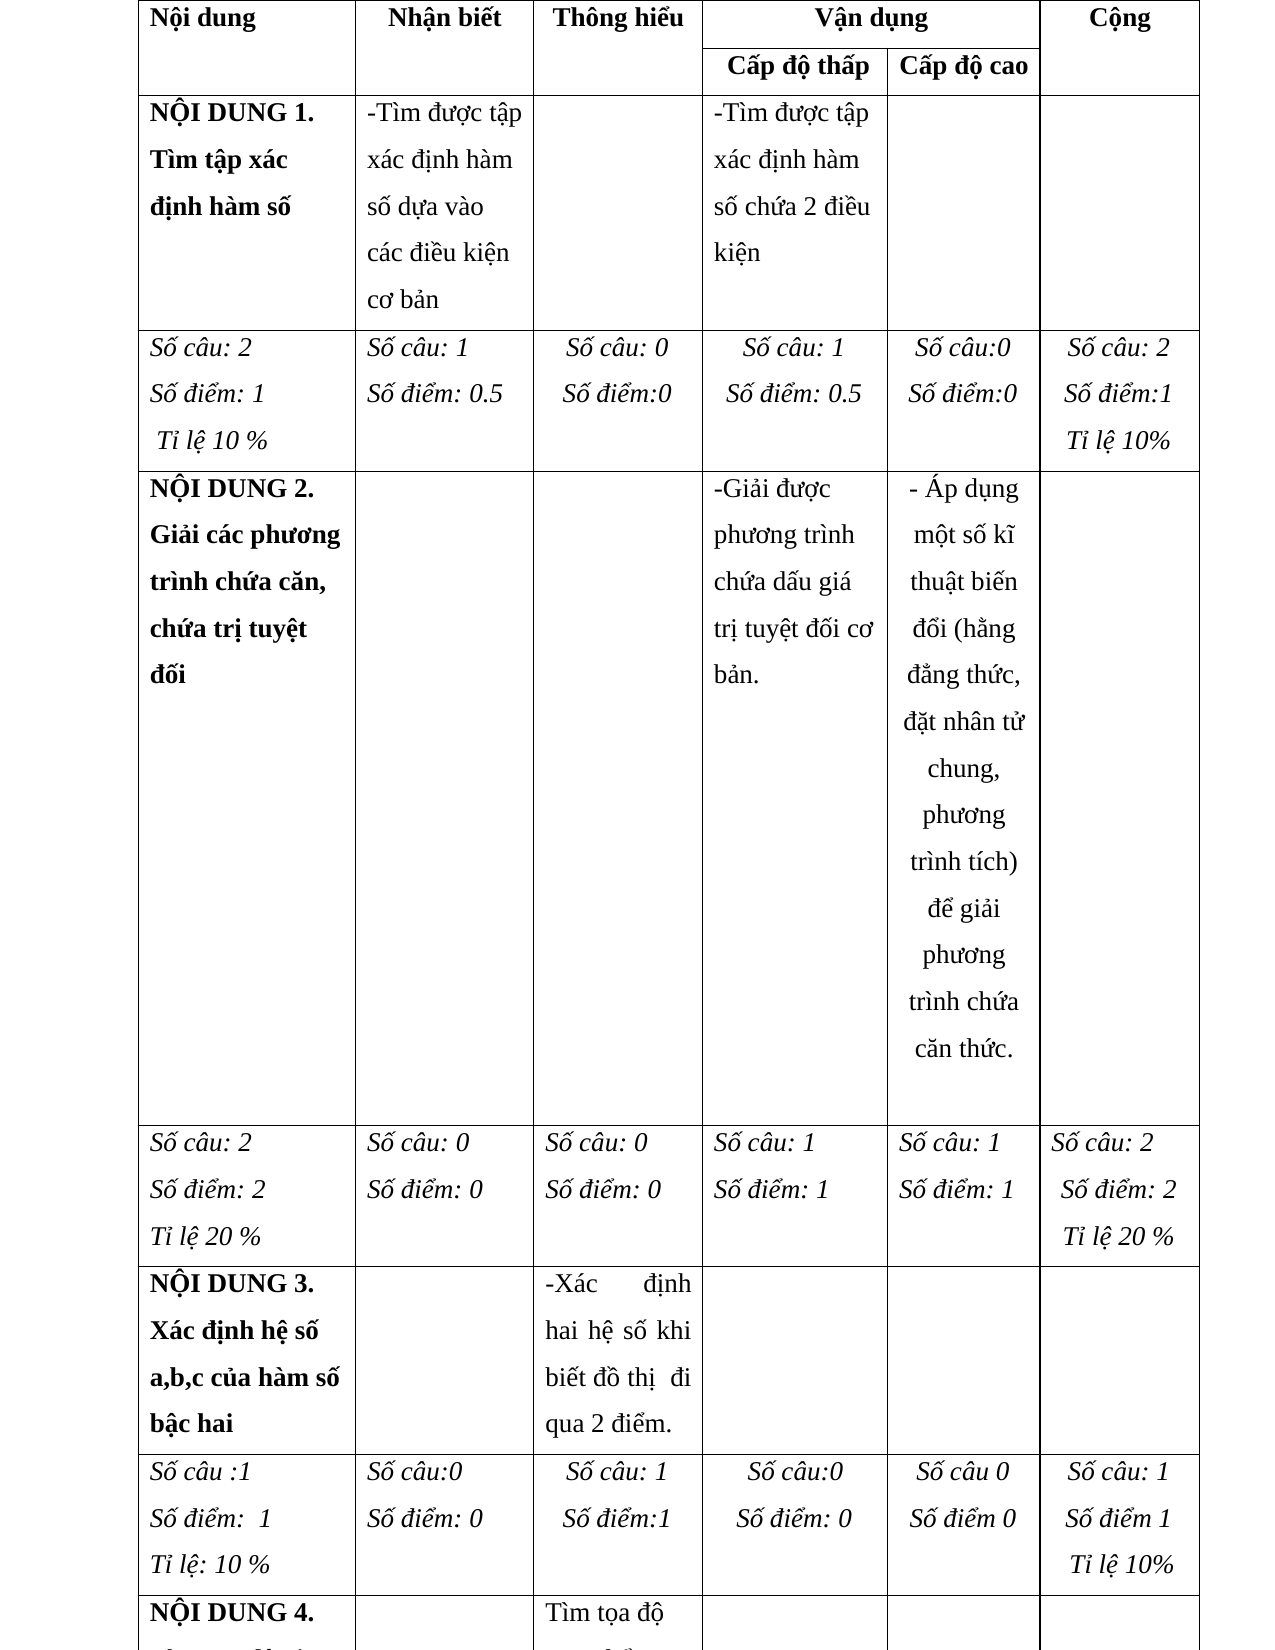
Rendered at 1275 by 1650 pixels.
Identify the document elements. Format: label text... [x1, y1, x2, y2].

table_cell -Tìm được tập xác định hàm số chứa 2 điều kiện [703, 96, 887, 330]
table_cell [356, 472, 533, 1125]
table_header Cộng [1041, 1, 1199, 95]
table_cell Cấp độ thấp [703, 49, 887, 95]
table_cell Số câu:0 Số điểm:0 [888, 331, 1039, 471]
table_cell NỘI DUNG 3. Xác định hệ số a,b,c của hàm số bậc hai [139, 1267, 355, 1454]
table_cell Số câu: 1 Số điểm: 1 [888, 1126, 1039, 1266]
table_cell Số câu: 0 Số điểm:0 [534, 331, 702, 471]
table_cell [1041, 96, 1199, 330]
table_cell Số câu: 0 Số điểm: 0 [534, 1126, 702, 1266]
table_cell NỘI DUNG 4. Tìm tọa độ giao điểm hai đồ thị [139, 1596, 355, 1650]
table_cell Số câu 0 Số điểm 0 [888, 1455, 1039, 1595]
table_cell [888, 96, 1039, 330]
table_cell [1041, 1267, 1199, 1454]
table_cell [1041, 472, 1199, 1125]
table_cell Số câu: 0 Số điểm: 0 [356, 1126, 533, 1266]
table_cell [356, 1267, 533, 1454]
table_cell Số câu: 2 Số điểm: 1 Tỉ lệ 10 % [139, 331, 355, 471]
table_cell [534, 96, 702, 330]
table_cell Tìm tọa độ giao điểm (bằng phép toán) của hai đồ thị [534, 1596, 702, 1650]
table_cell [1041, 1596, 1199, 1650]
table_cell [703, 1267, 887, 1454]
table_cell Số câu: 2 Số điểm: 2 Tỉ lệ 20 % [1041, 1126, 1199, 1266]
table_cell Số câu: 1 Số điểm: 1 [703, 1126, 887, 1266]
table_cell -Tìm được tập xác định hàm số dựa vào các điều kiện cơ bản [356, 96, 533, 330]
table_cell - Áp dụng một số kĩ thuật biến đổi (hằng đẳng thức, đặt nhân tử chung, phương trình tích) để giải phương trình chứa căn thức. [888, 472, 1039, 1125]
table_header Nội dung [139, 1, 355, 95]
table_cell [888, 1596, 1039, 1650]
table_cell Số câu: 2 Số điểm:1 Tỉ lệ 10% [1041, 331, 1199, 471]
table_cell Số câu: 1 Số điểm:1 [534, 1455, 702, 1595]
table_cell Số câu:0 Số điểm: 0 [356, 1455, 533, 1595]
table_cell Số câu: 1 Số điểm: 0.5 [356, 331, 533, 471]
table_cell Số câu: 1 Số điểm 1 Tỉ lệ 10% [1041, 1455, 1199, 1595]
table_cell -Giải được phương trình chứa dấu giá trị tuyệt đối cơ bản. [703, 472, 887, 1125]
table_cell Số câu: 1 Số điểm: 0.5 [703, 331, 887, 471]
table_cell Số câu :1 Số điểm: 1 Tỉ lệ: 10 % [139, 1455, 355, 1595]
table_header Vận dụng [703, 1, 1039, 48]
table_cell [888, 1267, 1039, 1454]
table_cell Cấp độ cao [888, 49, 1039, 95]
table_cell [703, 1596, 887, 1650]
table_cell Số câu:0 Số điểm: 0 [703, 1455, 887, 1595]
table_cell Số câu: 2 Số điểm: 2 Tỉ lệ 20 % [139, 1126, 355, 1266]
table_cell [534, 472, 702, 1125]
table_cell NỘI DUNG 2. Giải các phương trình chứa căn, chứa trị tuyệt đối [139, 472, 355, 1125]
table_cell -Xác định hai hệ số khi biết đồ thị đi qua 2 điểm. [534, 1267, 702, 1454]
table_header Nhận biết [356, 1, 533, 95]
table_cell [356, 1596, 533, 1650]
table_cell NỘI DUNG 1. Tìm tập xác định hàm số [139, 96, 355, 330]
table_header Thông hiểu [534, 1, 702, 95]
